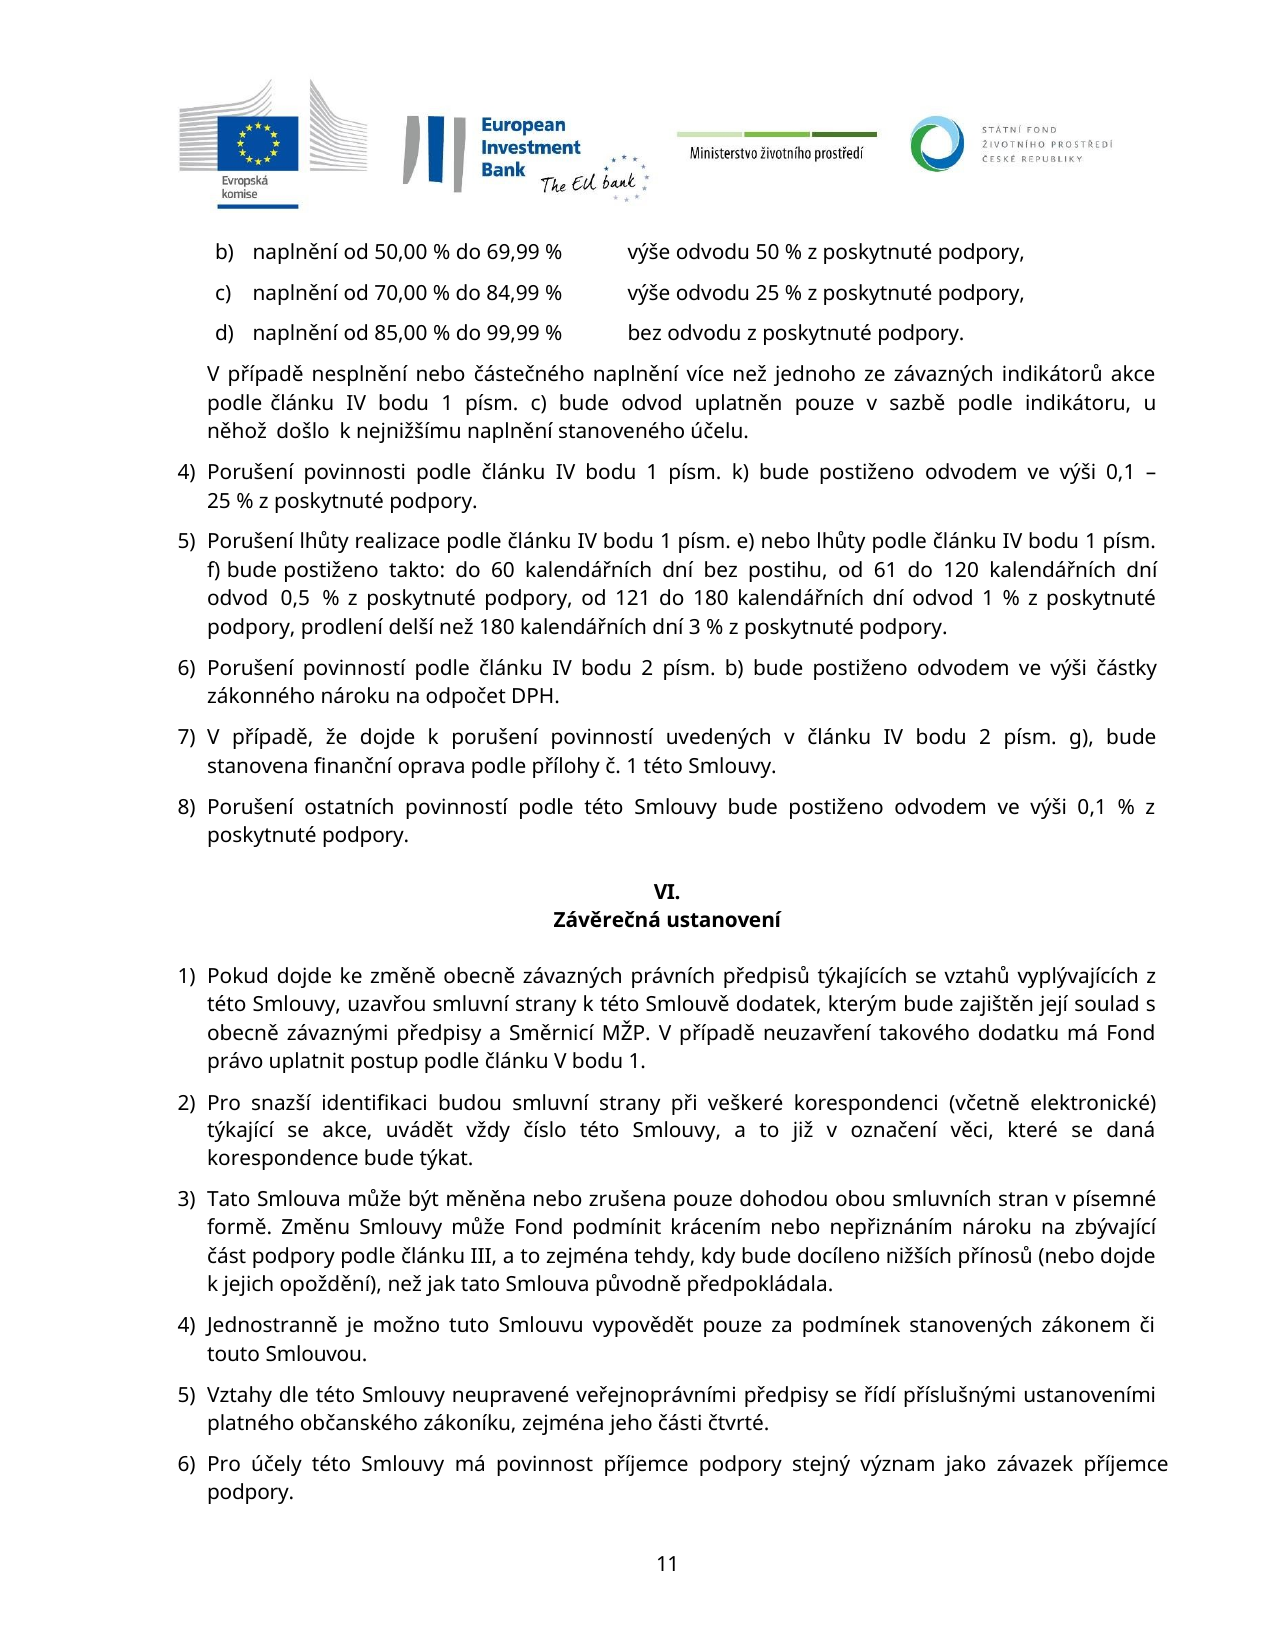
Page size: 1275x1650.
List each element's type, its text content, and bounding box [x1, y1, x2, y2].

picture [177, 73, 1115, 213]
list Porušení ostatních povinností podle této Smlouvy bude postiženo odvodem ve výši 0,1 % z poskytnuté podpory. [177, 792, 1157, 849]
list Porušení lhůty realizace podle článku IV bodu 1 písm. e) nebo lhůty podle článku IV bodu 1 písm. f) bude postiženo takto: do 60 kalendářních dní bez postihu, od 61 do 120 kalendářních dní odvod 0,5 % z poskytnuté podpory, od 121 do 180 kalendářních dní odvod 1 % z poskytnuté podpory, prodlení delší než 180 kalendářních dní 3 % z poskytnuté podpory. [177, 527, 1157, 640]
list naplnění od 85,00 % do 99,99 % bez odvodu z poskytnuté podpory. [215, 318, 1169, 347]
list V případě, že dojde k porušení povinností uvedených v článku IV bodu 2 písm. g), bude stanovena finanční oprava podle přílohy č. 1 této Smlouvy. [177, 722, 1157, 779]
text V případě nesplnění nebo částečného naplnění více než jednoho ze závazných indikátorů akce podle článku IV bodu 1 písm. c) bude odvod uplatněn pouze v sazbě podle indikátoru, u něhož došlo k nejnižšímu naplnění stanoveného účelu. [207, 359, 1157, 445]
list Porušení povinnosti podle článku IV bodu 1 písm. k) bude postiženo odvodem ve výši 0,1 – 25 % z poskytnuté podpory. [177, 457, 1157, 514]
subtitle Závěrečná ustanovení [493, 905, 841, 932]
list Pro snazší identifikaci budou smluvní strany při veškeré korespondenci (včetně elektronické) týkající se akce, uvádět vždy číslo této Smlouvy, a to již v označení věci, které se daná korespondence bude týkat. [177, 1088, 1157, 1171]
list naplnění od 50,00 % do 69,99 % výše odvodu 50 % z poskytnuté podpory, [215, 237, 1169, 265]
list Tato Smlouva může být měněna nebo zrušena pouze dohodou obou smluvních stran v písemné formě. Změnu Smlouvy může Fond podmínit krácením nebo nepřiznáním nároku na zbývající část podpory podle článku III, a to zejména tehdy, kdy bude docíleno nižších přínosů (nebo dojde k jejich opoždění), než jak tato Smlouva původně předpokládala. [177, 1184, 1157, 1298]
list Vztahy dle této Smlouvy neupravené veřejnoprávními předpisy se řídí příslušnými ustanoveními platného občanského zákoníku, zejména jeho části čtvrté. [177, 1380, 1156, 1437]
list naplnění od 70,00 % do 84,99 % výše odvodu 25 % z poskytnuté podpory, [215, 278, 1169, 306]
list Pro účely této Smlouvy má povinnost příjemce podpory stejný význam jako závazek příjemce podpory. [177, 1449, 1169, 1506]
subtitle VI. [494, 877, 841, 905]
list Pokud dojde ke změně obecně závazných právních předpisů týkajících se vztahů vyplývajících z této Smlouvy, uzavřou smluvní strany k této Smlouvě dodatek, kterým bude zajištěn její soulad s obecně závaznými předpisy a Směrnicí MŽP. V případě neuzavření takového dodatku má Fond právo uplatnit postup podle článku V bodu 1. [177, 961, 1157, 1075]
list Jednostranně je možno tuto Smlouvu vypovědět pouze za podmínek stanovených zákonem či touto Smlouvou. [177, 1310, 1156, 1367]
list Porušení povinností podle článku IV bodu 2 písm. b) bude postiženo odvodem ve výši částky zákonného nároku na odpočet DPH. [177, 653, 1157, 710]
